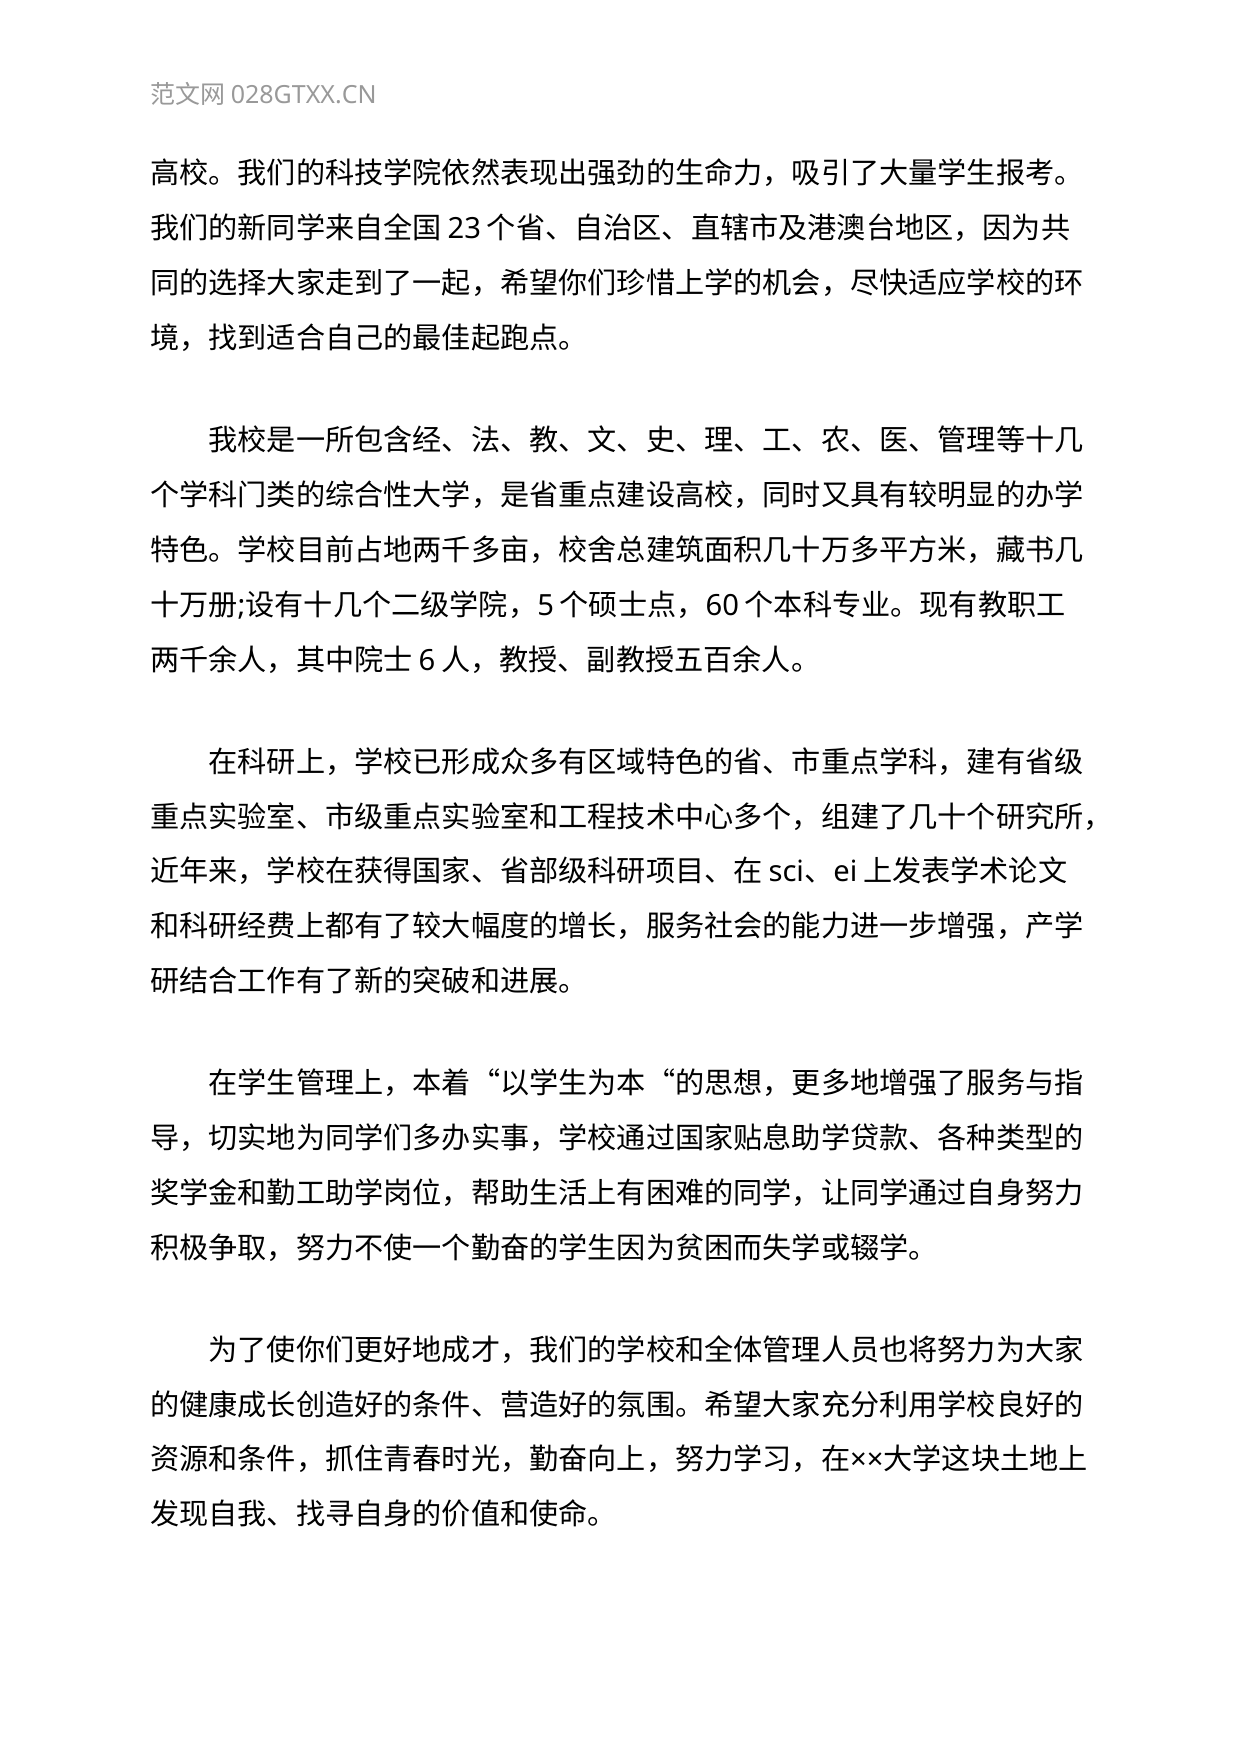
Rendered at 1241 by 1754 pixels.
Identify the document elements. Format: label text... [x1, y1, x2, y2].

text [150, 150, 1090, 357]
text 为了使你们更好地成才，我们的学校和全体管理人员也将努力为大家的健康成长创造好的条件、营造好的氛围。希望大家充分利用学校良好的资源和条件，抓住青春时光，勤奋向上，努力学习，在××大学这块土地上发现自我、找寻自身的价值和使命。 [150, 1326, 1090, 1533]
text 我校是一所包含经、法、教、文、史、理、工、农、医、管理等十几个学科门类的综合性大学，是省重点建设高校，同时又具有较明显的办学特色。学校目前占地两千多亩，校舍总建筑面积几十万多平方米，藏书几十万册;设有十几个二级学院，5个硕士点，60个本科专业。现有教职工两千余人，其中院士6人，教授、副教授五百余人。 [150, 417, 1090, 679]
text 在科研上，学校已形成众多有区域特色的省、市重点学科，建有省级重点实验室、市级重点实验室和工程技术中心多个，组建了几十个研究所，近年来，学校在获得国家、省部级科研项目、在sci、ei上发表学术论文和科研经费上都有了较大幅度的增长，服务社会的能力进一步增强，产学研结合工作有了新的突破和进展。 [150, 738, 1090, 1000]
text 在学生管理上，本着“以学生为本“的思想，更多地增强了服务与指导，切实地为同学们多办实事，学校通过国家贴息助学贷款、各种类型的奖学金和勤工助学岗位，帮助生活上有困难的同学，让同学通过自身努力积极争取，努力不使一个勤奋的学生因为贫困而失学或辍学。 [150, 1060, 1090, 1267]
